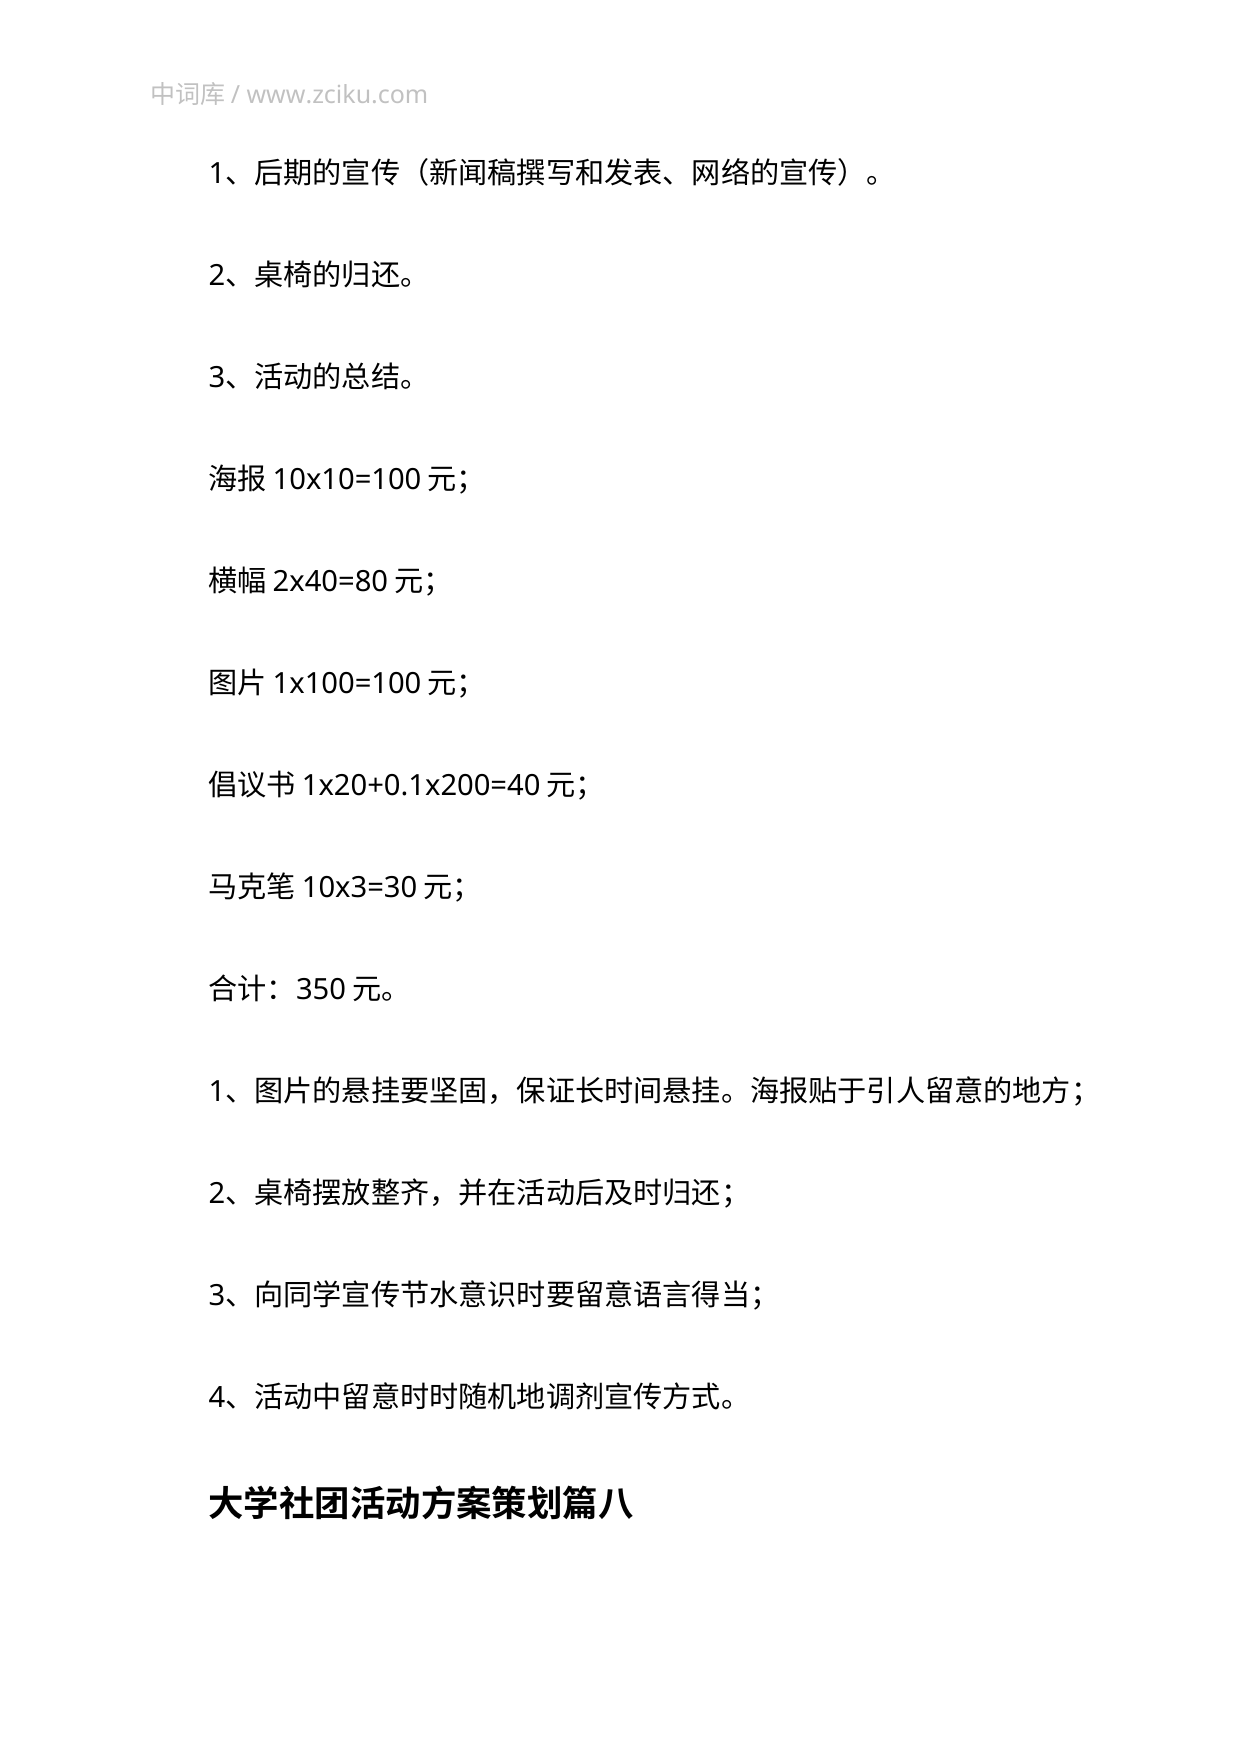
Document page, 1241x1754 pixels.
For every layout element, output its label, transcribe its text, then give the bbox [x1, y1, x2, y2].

text 2、桌椅摆放整齐，并在活动后及时归还； [150, 1170, 1090, 1212]
text 3、向同学宣传节水意识时要留意语言得当； [150, 1272, 1090, 1314]
text 4、活动中留意时时随机地调剂宣传方式。 [150, 1374, 1090, 1416]
text 横幅2x40=80元； [150, 558, 1090, 600]
text 图片1x100=100元； [150, 660, 1090, 702]
text 倡议书1x20+0.1x200=40元； [150, 762, 1090, 804]
text 2、桌椅的归还。 [150, 252, 1090, 294]
text 3、活动的总结。 [150, 354, 1090, 396]
text 合计：350元。 [150, 966, 1090, 1008]
text 马克笔10x3=30元； [150, 864, 1090, 906]
text 1、后期的宣传（新闻稿撰写和发表、网络的宣传）。 [150, 150, 1090, 192]
text 大学社团活动方案策划篇八 [150, 1476, 1090, 1527]
text 1、图片的悬挂要坚固，保证长时间悬挂。海报贴于引人留意的地方； [150, 1068, 1090, 1110]
text 海报10x10=100元； [150, 456, 1090, 498]
